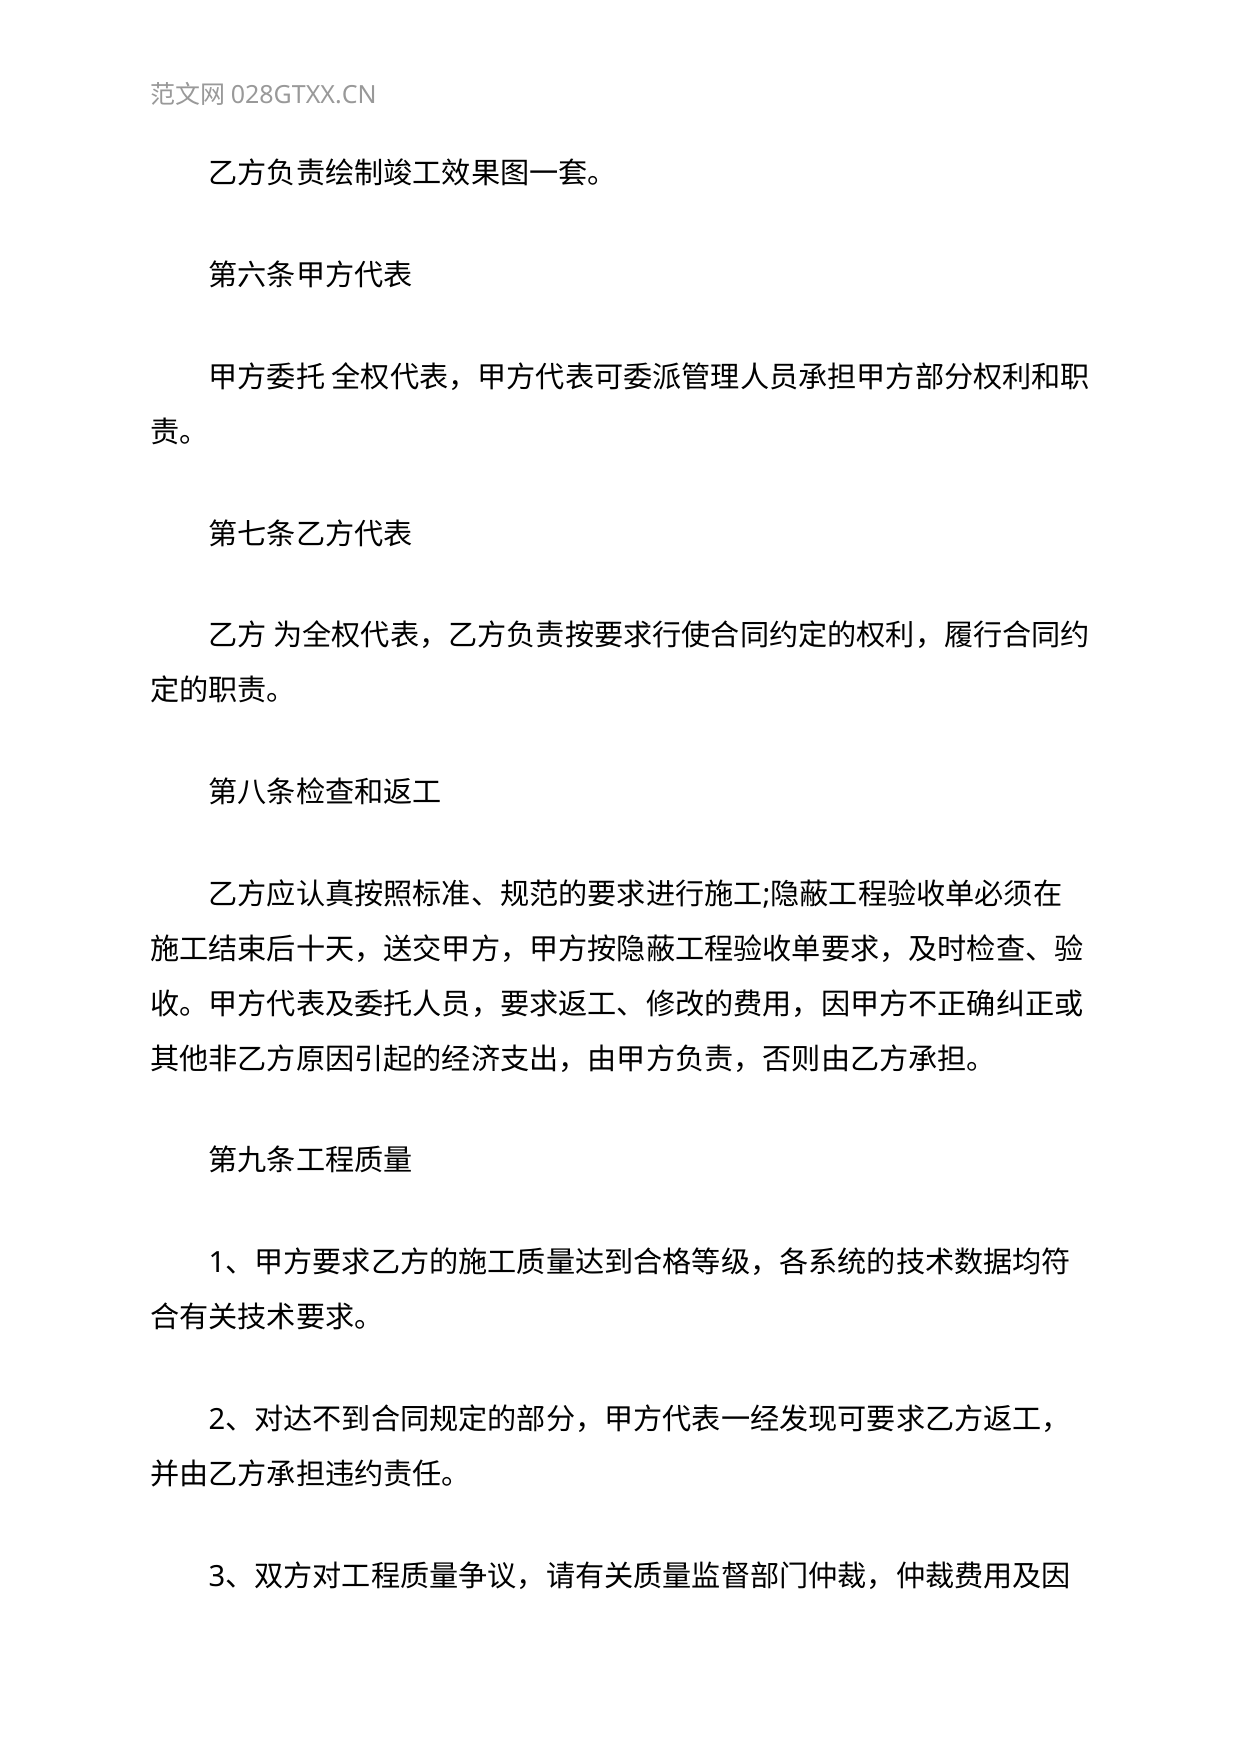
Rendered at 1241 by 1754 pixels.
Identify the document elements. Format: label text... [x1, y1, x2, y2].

text 乙方负责绘制竣工效果图一套。 [150, 150, 1090, 192]
text 2、对达不到合同规定的部分，甲方代表一经发现可要求乙方返工，并由乙方承担违约责任。 [150, 1396, 1090, 1493]
text 乙方 为全权代表，乙方负责按要求行使合同约定的权利，履行合同约定的职责。 [150, 612, 1090, 709]
text 乙方应认真按照标准、规范的要求进行施工;隐蔽工程验收单必须在施工结束后十天，送交甲方，甲方按隐蔽工程验收单要求，及时检查、验收。甲方代表及委托人员，要求返工、修改的费用，因甲方不正确纠正或其他非乙方原因引起的经济支出，由甲方负责，否则由乙方承担。 [150, 870, 1090, 1077]
text 甲方委托 全权代表，甲方代表可委派管理人员承担甲方部分权利和职责。 [150, 353, 1090, 451]
text 第八条检查和返工 [150, 769, 1090, 811]
text 第六条甲方代表 [150, 252, 1090, 294]
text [150, 1552, 1090, 1595]
text 第九条工程质量 [150, 1137, 1090, 1179]
text 1、甲方要求乙方的施工质量达到合格等级，各系统的技术数据均符合有关技术要求。 [150, 1239, 1090, 1336]
text 第七条乙方代表 [150, 510, 1090, 552]
